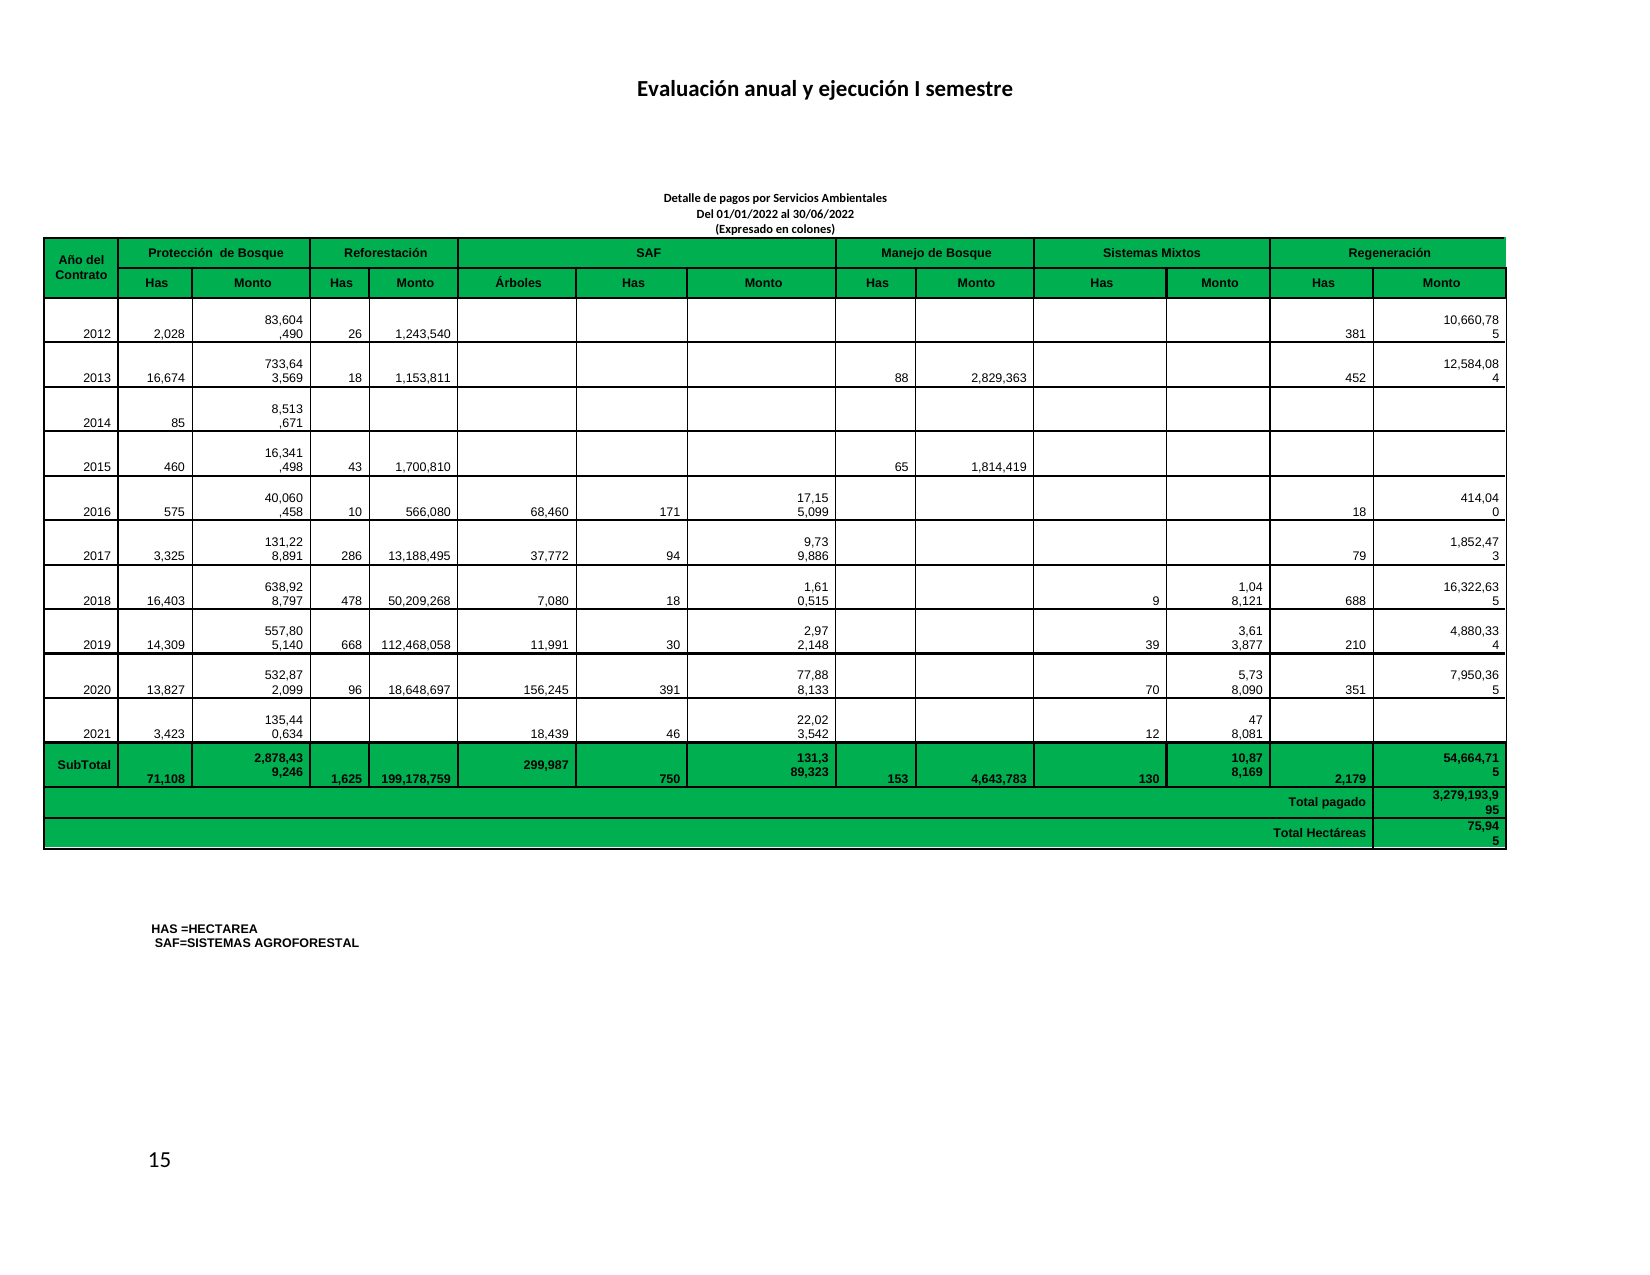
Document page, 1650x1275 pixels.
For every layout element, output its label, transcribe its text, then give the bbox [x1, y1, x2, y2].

table_cell [458, 432, 576, 474]
table_cell 40,060,458 [193, 477, 310, 519]
table_cell [1374, 430, 1506, 474]
table_cell 71,108 [119, 744, 191, 786]
table_cell [1167, 477, 1269, 519]
table_cell 13,827 [119, 655, 192, 697]
table_cell 460 [119, 432, 192, 474]
table_cell 2,878,439,246 [193, 744, 309, 786]
table_cell [1167, 521, 1269, 563]
table_cell 299,987 [459, 744, 575, 786]
table_cell 381 [1271, 299, 1373, 341]
table_cell Protección de Bosque [119, 239, 309, 267]
table_cell [1167, 343, 1269, 386]
table_cell 733,643,569 [193, 343, 310, 386]
table_cell 2020 [45, 655, 117, 697]
table_cell [1034, 343, 1166, 386]
table_cell 18 [1271, 477, 1373, 519]
table_cell 2015 [45, 432, 117, 474]
table_cell [836, 566, 915, 608]
table_cell [836, 388, 915, 430]
table_cell 16,403 [119, 566, 192, 608]
table_cell 18 [577, 566, 687, 608]
table_cell 391 [577, 655, 687, 697]
table_cell Monto [688, 269, 835, 297]
table_cell 12 [1034, 699, 1166, 741]
table_cell 7,080 [458, 566, 576, 608]
table_cell 575 [119, 477, 192, 519]
table_cell 16,341,498 [193, 432, 310, 474]
table_cell 112,468,058 [370, 610, 457, 652]
table_cell [836, 610, 915, 652]
table_cell 688 [1271, 566, 1373, 608]
table_cell 153 [837, 744, 915, 786]
table_cell 1,153,811 [370, 343, 457, 386]
table_cell 2018 [45, 566, 117, 608]
table_cell [370, 699, 457, 741]
table_cell 1,625 [311, 744, 368, 786]
table_cell 3,613,877 [1167, 610, 1269, 652]
table_cell 452 [1271, 343, 1373, 386]
table_cell 2016 [45, 477, 117, 519]
table_cell 18,648,697 [370, 655, 457, 697]
table_cell 14,309 [119, 610, 192, 652]
table_cell 414,040 [1374, 475, 1506, 519]
table_cell [916, 388, 1033, 430]
table_cell 1,610,515 [688, 566, 835, 608]
table_cell [1167, 388, 1269, 430]
table_cell 50,209,268 [370, 566, 457, 608]
table_cell Has [577, 269, 686, 297]
table_cell 94 [577, 521, 687, 563]
table_cell [836, 299, 915, 341]
table_cell 1,814,419 [916, 432, 1033, 474]
table_cell Has [1271, 269, 1372, 297]
table_cell 17,155,099 [688, 477, 835, 519]
table_cell 4,880,334 [1374, 608, 1506, 652]
table_header Detalle de pagos por Servicios Ambientales [44, 177, 1506, 206]
table_cell Monto [1168, 269, 1269, 297]
table_cell [916, 610, 1033, 652]
table_cell Año del Contrato [45, 239, 117, 297]
table_cell [916, 477, 1033, 519]
table_cell Monto [917, 269, 1033, 297]
table_cell Has [837, 269, 915, 297]
table_cell 8,513,671 [193, 388, 310, 430]
table_cell [577, 343, 687, 386]
table_cell 171 [577, 477, 687, 519]
table_cell Regeneración [1271, 237, 1506, 267]
table_cell [1034, 477, 1166, 519]
table_cell 131,389,323 [688, 744, 835, 786]
table_cell Reforestación [311, 239, 457, 267]
table_cell 566,080 [370, 477, 457, 519]
table_cell 75,945 [1374, 819, 1505, 847]
table_cell 2021 [45, 699, 117, 741]
table_cell 210 [1271, 610, 1373, 652]
table_cell Del 01/01/2022 al 30/06/2022 [44, 206, 1506, 221]
table_cell 65 [836, 432, 915, 474]
table_cell 10,878,169 [1168, 744, 1269, 786]
table_cell [458, 299, 576, 341]
table_cell 478,081 [1167, 699, 1269, 741]
table_cell 199,178,759 [370, 744, 457, 786]
table_cell 83,604,490 [193, 299, 310, 341]
table_cell [1374, 697, 1506, 741]
table_cell 478 [311, 566, 369, 608]
table_cell 68,460 [458, 477, 576, 519]
table_cell 70 [1034, 655, 1166, 697]
table_cell 46 [577, 699, 687, 741]
table_cell [688, 299, 835, 341]
table_cell (Expresado en colones) [44, 221, 1506, 237]
table_cell 3,423 [119, 699, 192, 741]
table_cell 79 [1271, 521, 1373, 563]
table_cell 557,805,140 [193, 610, 310, 652]
table_cell [916, 299, 1033, 341]
table_cell 351 [1271, 655, 1373, 697]
table_cell 88 [836, 343, 915, 386]
table_cell SubTotal [45, 744, 117, 786]
table_cell 5,738,090 [1167, 655, 1269, 697]
table_cell [836, 699, 915, 741]
table_cell 11,991 [458, 610, 576, 652]
table_cell 4,643,783 [917, 744, 1033, 786]
table_cell [1374, 386, 1506, 430]
text SAF=SISTEMAS AGROFORESTAL [148, 936, 1502, 950]
table_cell 2,829,363 [916, 343, 1033, 386]
table_cell 18 [311, 343, 369, 386]
table_cell [311, 388, 369, 430]
table_cell Monto [193, 269, 309, 297]
table_cell 638,928,797 [193, 566, 310, 608]
table_cell Has [311, 269, 368, 297]
table_cell 10 [311, 477, 369, 519]
table_cell [1034, 521, 1166, 563]
table_cell 2012 [45, 299, 117, 341]
table_cell [577, 299, 687, 341]
table_cell [836, 477, 915, 519]
table_cell 37,772 [458, 521, 576, 563]
table_cell Total pagado [45, 788, 1372, 817]
table_cell [1271, 388, 1373, 430]
table_cell [577, 388, 687, 430]
table_cell 30 [577, 610, 687, 652]
table_cell 2017 [45, 521, 117, 563]
table_cell Manejo de Bosque [837, 239, 1033, 267]
table_cell [1271, 432, 1373, 474]
table_cell 2019 [45, 610, 117, 652]
table_cell [1271, 699, 1373, 741]
table_cell [688, 388, 835, 430]
table_cell Total Hectáreas [45, 819, 1372, 847]
table_cell 135,440,634 [193, 699, 310, 741]
table_cell 2014 [45, 388, 117, 430]
table_cell 3,279,193,995 [1374, 788, 1505, 817]
table_cell 7,950,365 [1374, 652, 1506, 697]
table_cell 1,243,540 [370, 299, 457, 341]
table_cell [836, 655, 915, 697]
table_cell 130 [1035, 744, 1165, 786]
table_cell [458, 343, 576, 386]
table_cell 3,325 [119, 521, 192, 563]
table_cell 43 [311, 432, 369, 474]
table_cell [916, 566, 1033, 608]
table_cell [916, 655, 1033, 697]
table_cell [311, 699, 369, 741]
table_cell Monto [370, 269, 457, 297]
table_cell Árboles [459, 269, 575, 297]
table_cell 2,028 [119, 299, 192, 341]
table_cell [1167, 299, 1269, 341]
table_cell [836, 521, 915, 563]
table_cell 2,972,148 [688, 610, 835, 652]
table_cell 85 [119, 388, 192, 430]
table_cell 668 [311, 610, 369, 652]
table_cell Sistemas Mixtos [1035, 239, 1269, 267]
table_cell 9,739,886 [688, 521, 835, 563]
table_cell 10,660,785 [1374, 299, 1506, 341]
table_cell Has [1035, 269, 1165, 297]
table_cell 26 [311, 299, 369, 341]
table_cell 1,700,810 [370, 432, 457, 474]
table_cell 1,852,473 [1374, 519, 1506, 563]
table_cell 750 [577, 744, 686, 786]
table_cell 22,023,542 [688, 699, 835, 741]
table_cell 9 [1034, 566, 1166, 608]
table_cell [1034, 388, 1166, 430]
table_cell 156,245 [458, 655, 576, 697]
table_cell 13,188,495 [370, 521, 457, 563]
table_cell 1,048,121 [1167, 566, 1269, 608]
table_cell [458, 388, 576, 430]
table_cell [370, 388, 457, 430]
table_cell [577, 432, 687, 474]
table_cell [1034, 432, 1166, 474]
table_cell 2013 [45, 343, 117, 386]
table_cell 12,584,084 [1374, 341, 1506, 386]
table_cell 532,872,099 [193, 655, 310, 697]
table_cell [916, 521, 1033, 563]
table_cell 96 [311, 655, 369, 697]
table_cell [1167, 432, 1269, 474]
table_cell [688, 432, 835, 474]
table_cell 2,179 [1271, 744, 1372, 786]
table_cell 54,664,715 [1374, 744, 1505, 786]
table_cell Monto [1374, 269, 1505, 297]
table_cell 18,439 [458, 699, 576, 741]
table_cell 286 [311, 521, 369, 563]
text HAS =HECTAREA [148, 921, 1502, 936]
table_cell 39 [1034, 610, 1166, 652]
table_cell 16,674 [119, 343, 192, 386]
table_cell 16,322,635 [1374, 564, 1506, 608]
table_cell 77,888,133 [688, 655, 835, 697]
table_cell [1034, 299, 1166, 341]
table_cell [916, 699, 1033, 741]
table_cell 131,228,891 [193, 521, 310, 563]
table_cell SAF [459, 239, 835, 267]
table_cell [688, 343, 835, 386]
table_cell Has [119, 269, 191, 297]
